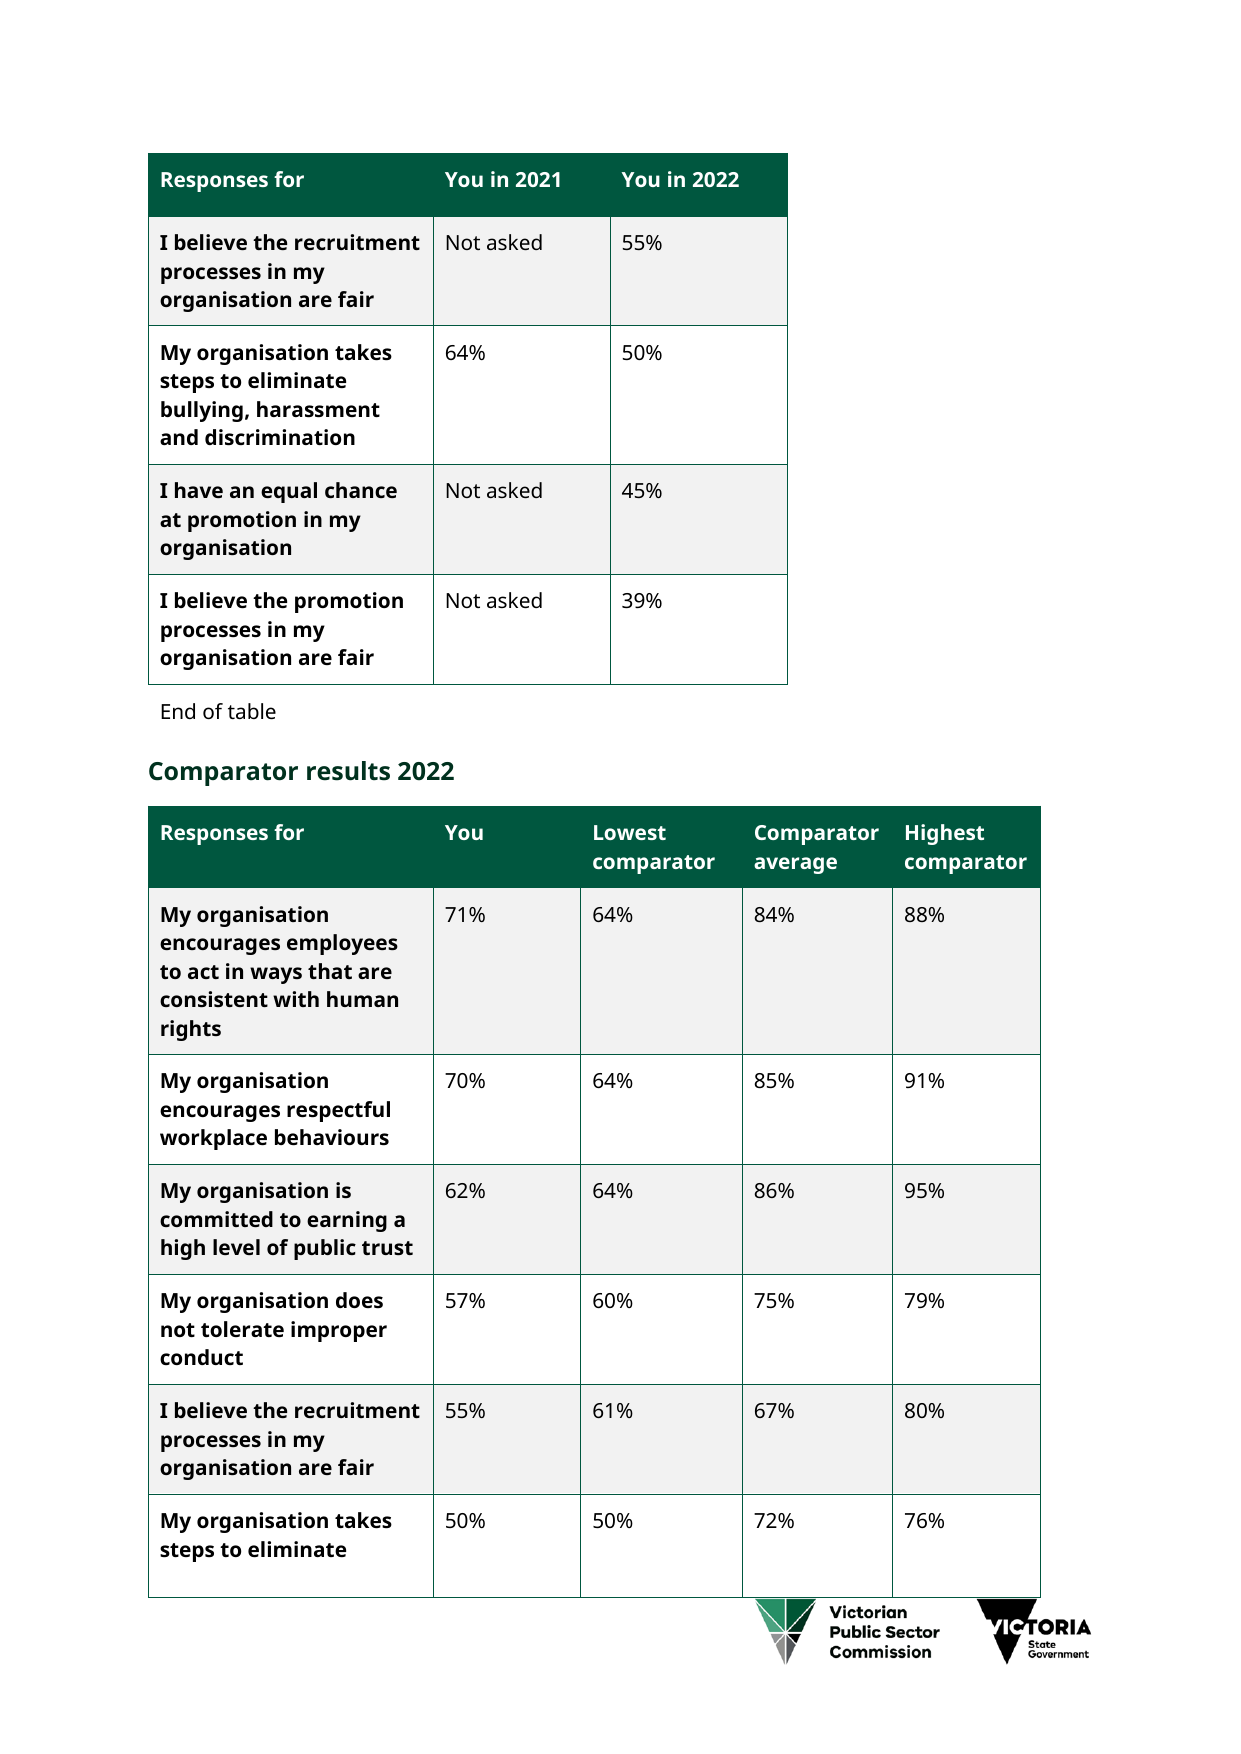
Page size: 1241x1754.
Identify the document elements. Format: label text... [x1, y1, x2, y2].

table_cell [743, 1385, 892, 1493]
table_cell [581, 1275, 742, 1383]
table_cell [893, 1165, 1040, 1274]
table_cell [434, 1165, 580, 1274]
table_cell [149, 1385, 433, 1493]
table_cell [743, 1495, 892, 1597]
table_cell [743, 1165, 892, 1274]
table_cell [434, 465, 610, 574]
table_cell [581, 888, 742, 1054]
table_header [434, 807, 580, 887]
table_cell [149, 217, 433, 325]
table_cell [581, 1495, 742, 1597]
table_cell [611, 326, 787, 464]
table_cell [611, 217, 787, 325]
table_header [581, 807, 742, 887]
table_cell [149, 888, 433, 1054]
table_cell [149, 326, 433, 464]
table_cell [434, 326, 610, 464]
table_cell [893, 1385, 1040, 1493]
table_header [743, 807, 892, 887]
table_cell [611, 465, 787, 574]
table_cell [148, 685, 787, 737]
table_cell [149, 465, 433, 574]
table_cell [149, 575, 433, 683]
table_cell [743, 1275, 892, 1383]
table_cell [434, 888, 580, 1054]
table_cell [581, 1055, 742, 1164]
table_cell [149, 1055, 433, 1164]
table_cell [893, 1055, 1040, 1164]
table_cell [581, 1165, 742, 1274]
picture [754, 1598, 1093, 1666]
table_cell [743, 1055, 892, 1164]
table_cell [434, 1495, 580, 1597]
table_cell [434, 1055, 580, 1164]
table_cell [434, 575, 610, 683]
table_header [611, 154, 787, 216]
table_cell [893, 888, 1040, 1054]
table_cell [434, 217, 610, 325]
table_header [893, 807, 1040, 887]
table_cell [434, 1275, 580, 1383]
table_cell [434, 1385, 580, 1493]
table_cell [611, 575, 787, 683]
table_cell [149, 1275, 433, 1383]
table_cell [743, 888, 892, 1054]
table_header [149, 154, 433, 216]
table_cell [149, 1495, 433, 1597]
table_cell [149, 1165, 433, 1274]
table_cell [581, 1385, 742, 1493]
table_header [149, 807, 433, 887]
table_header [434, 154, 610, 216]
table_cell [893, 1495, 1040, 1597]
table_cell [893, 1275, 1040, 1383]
subtitle Comparator results 2022 [148, 754, 1092, 788]
